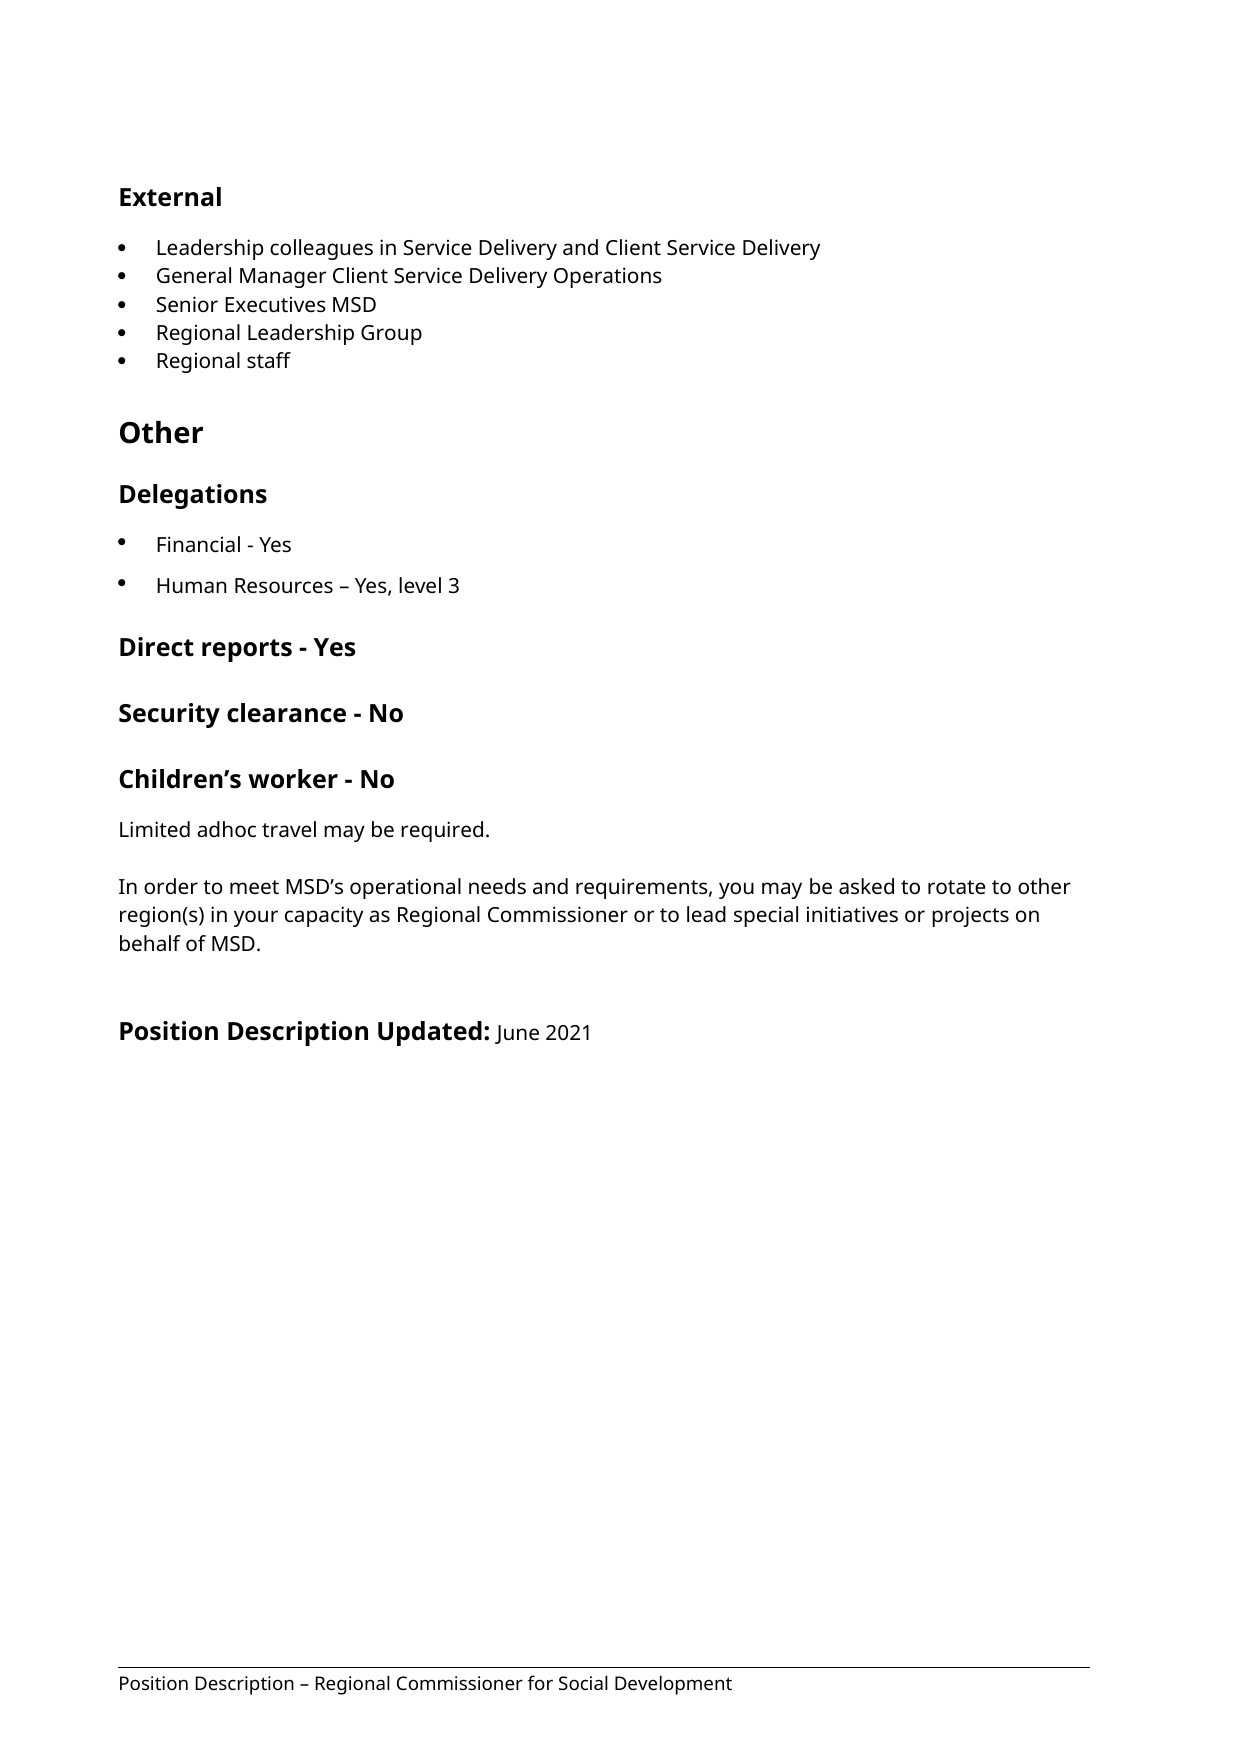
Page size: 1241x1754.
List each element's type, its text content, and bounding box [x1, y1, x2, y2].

text In order to meet MSD’s operational needs and requirements, you may be asked to rotate to other region(s) in your capacity as Regional Commissioner or to lead special initiatives or projects on behalf of MSD. [118, 872, 1090, 957]
list Leadership colleagues in Service Delivery and Client Service Delivery [118, 233, 1090, 261]
subtitle External [118, 179, 1090, 213]
subtitle Other [118, 412, 1090, 452]
text Limited adhoc travel may be required. [118, 815, 1090, 843]
list General Manager Client Service Delivery Operations [118, 261, 1090, 290]
list Regional Leadership Group [118, 318, 1090, 347]
list Senior Executives MSD [118, 290, 1090, 318]
list Regional staff [118, 347, 1090, 375]
subtitle Direct reports - Yes [118, 630, 1090, 664]
subtitle Security clearance - No [118, 696, 1090, 730]
subtitle Children’s worker - No [118, 762, 1090, 796]
subtitle Delegations [118, 477, 1090, 511]
list Financial - Yes [118, 531, 1090, 559]
text Position Description Updated: June 2021 [118, 1014, 1090, 1048]
list Human Resources – Yes, level 3 [118, 571, 1090, 599]
